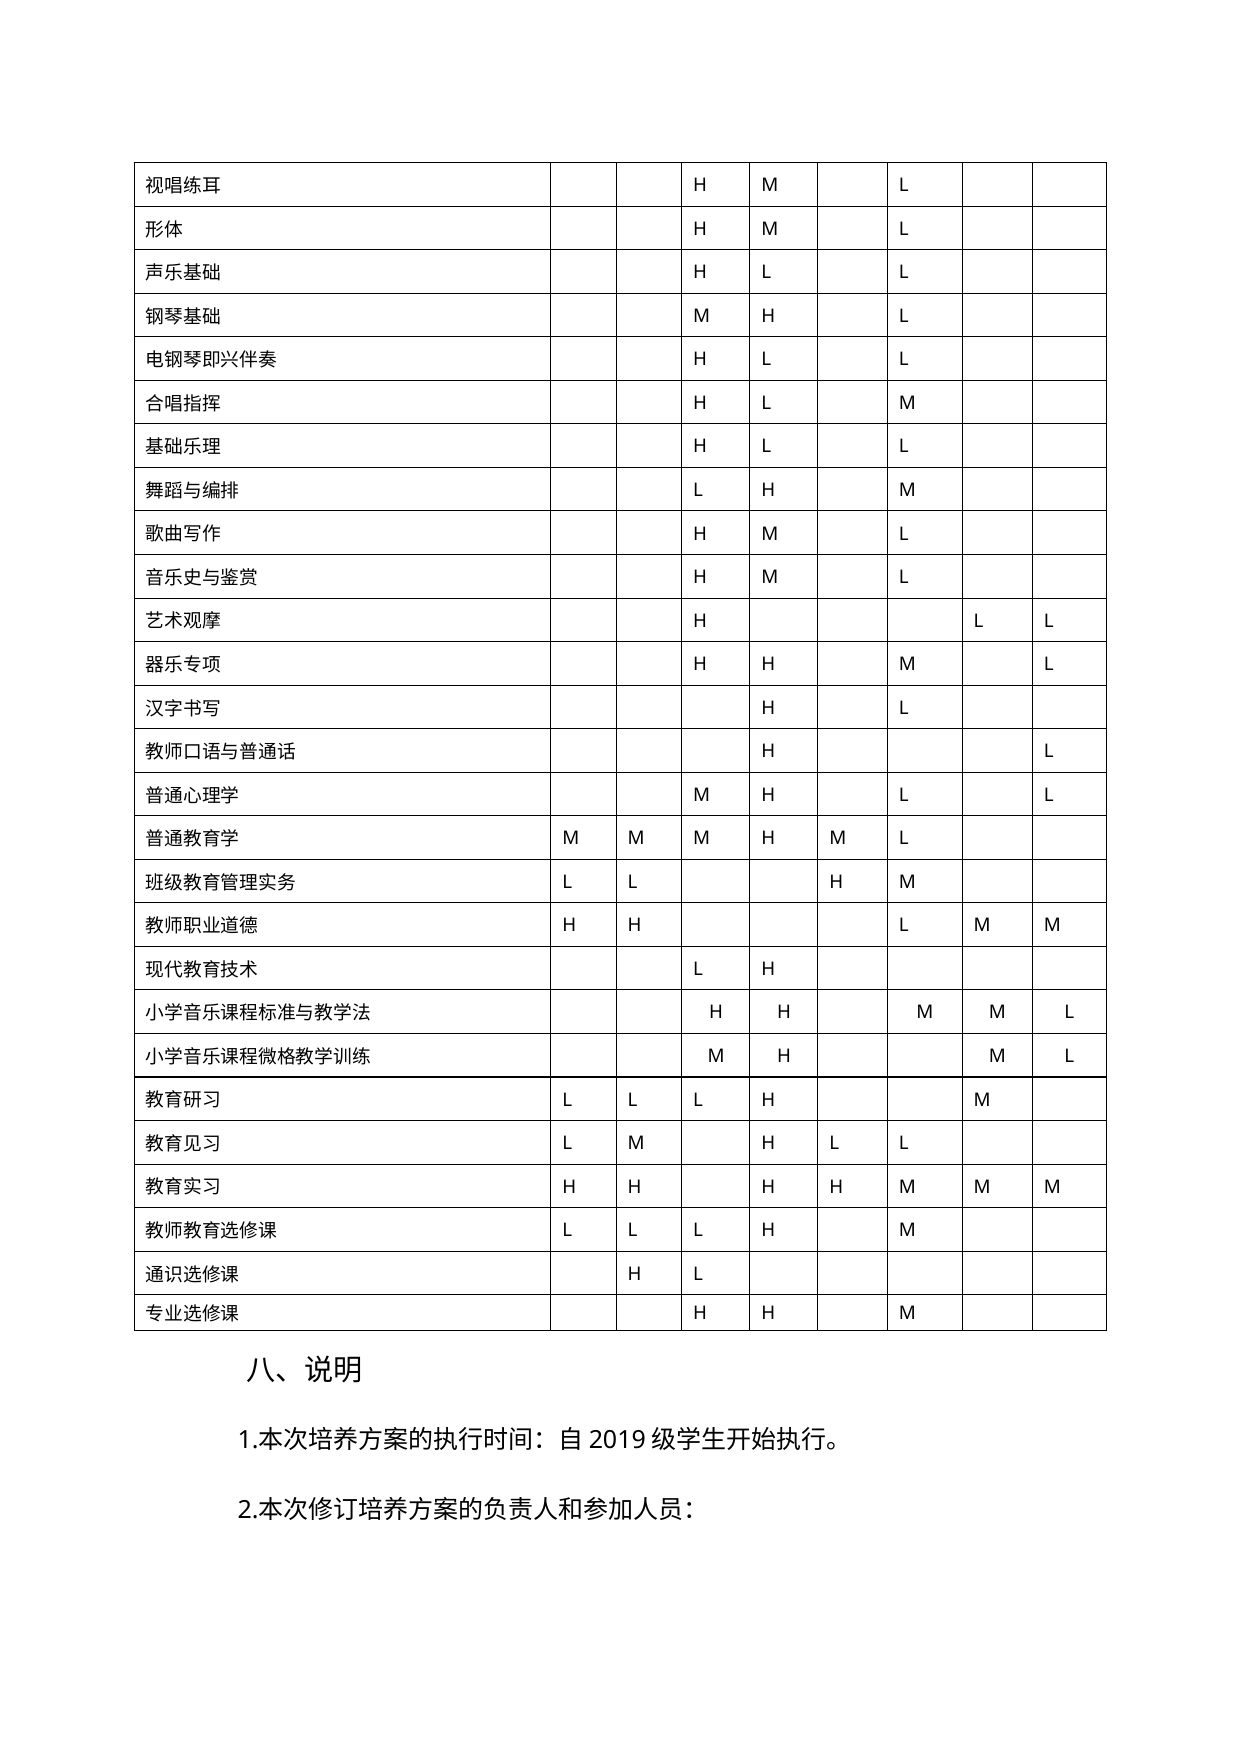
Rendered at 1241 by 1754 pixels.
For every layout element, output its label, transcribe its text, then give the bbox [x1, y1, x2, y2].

table_cell 汉字书写 [135, 686, 550, 728]
table_cell [617, 424, 681, 467]
table_cell [1033, 381, 1106, 423]
table_cell L [888, 773, 962, 815]
table_cell [551, 599, 616, 641]
table_cell [818, 381, 887, 423]
table_cell [551, 729, 616, 772]
table_cell H [682, 250, 749, 293]
table_cell L [888, 207, 962, 249]
table_cell [617, 990, 681, 1033]
table_cell 小学音乐课程微格教学训练 [135, 1034, 550, 1076]
table_cell L [551, 860, 616, 902]
table_cell H [617, 1252, 681, 1294]
table_cell M [888, 468, 962, 510]
table_cell [617, 294, 681, 336]
table_cell [750, 903, 817, 946]
table_cell L [551, 1121, 616, 1163]
table_cell H [750, 1295, 817, 1329]
table_cell [963, 250, 1032, 293]
table_cell 歌曲写作 [135, 511, 550, 554]
table_cell M [617, 816, 681, 859]
table_cell M [750, 163, 817, 206]
table_cell M [888, 642, 962, 684]
table_cell [617, 511, 681, 554]
table_cell [551, 381, 616, 423]
table_cell [963, 1121, 1032, 1163]
table_cell H [682, 163, 749, 206]
table_cell [617, 555, 681, 597]
table_cell H [682, 381, 749, 423]
table_cell H [750, 1121, 817, 1163]
table_cell H [750, 947, 817, 989]
table_cell H [682, 511, 749, 554]
table_cell [617, 947, 681, 989]
table_cell [617, 337, 681, 380]
table_cell [551, 642, 616, 684]
table_cell [551, 163, 616, 206]
table_cell L [750, 250, 817, 293]
table_cell [818, 207, 887, 249]
table_cell M [888, 990, 962, 1033]
table_cell [818, 642, 887, 684]
table_cell H [682, 1295, 749, 1329]
table_cell [818, 555, 887, 597]
table_cell [617, 773, 681, 815]
table_cell [551, 947, 616, 989]
table_cell [963, 686, 1032, 728]
table_cell [551, 207, 616, 249]
table_cell 形体 [135, 207, 550, 249]
table_cell M [750, 207, 817, 249]
table_cell [617, 1034, 681, 1076]
table_cell 教师口语与普通话 [135, 729, 550, 772]
table_cell H [682, 424, 749, 467]
table_cell [818, 990, 887, 1033]
table_cell [818, 1252, 887, 1294]
table_cell M [682, 773, 749, 815]
table_cell H [750, 1208, 817, 1251]
table_cell H [750, 642, 817, 684]
table_cell [818, 599, 887, 641]
table_cell H [551, 1165, 616, 1207]
table_cell L [888, 1121, 962, 1163]
table_cell M [750, 511, 817, 554]
table_cell [818, 1034, 887, 1076]
table_cell [617, 686, 681, 728]
table_cell 电钢琴即兴伴奏 [135, 337, 550, 380]
table_cell [682, 1165, 749, 1207]
table_cell [818, 163, 887, 206]
table_cell [551, 990, 616, 1033]
table_cell L [888, 424, 962, 467]
table_cell M [551, 816, 616, 859]
table_cell [1033, 337, 1106, 380]
table_cell L [1033, 642, 1106, 684]
table_cell [551, 511, 616, 554]
table_cell L [888, 294, 962, 336]
table_cell H [551, 903, 616, 946]
table_cell 通识选修课 [135, 1252, 550, 1294]
table_cell [963, 947, 1032, 989]
table_cell L [888, 555, 962, 597]
table_cell L [888, 163, 962, 206]
table_cell [963, 773, 1032, 815]
table_cell [551, 424, 616, 467]
table_cell [551, 555, 616, 597]
table_cell 基础乐理 [135, 424, 550, 467]
table_cell L [617, 1208, 681, 1251]
table_cell [1033, 1252, 1106, 1294]
table_cell M [1033, 1165, 1106, 1207]
table_cell 教师职业道德 [135, 903, 550, 946]
table_cell [818, 1078, 887, 1120]
table_cell L [1033, 1034, 1106, 1076]
table_cell M [750, 555, 817, 597]
table_cell [682, 729, 749, 772]
table_cell H [750, 686, 817, 728]
table_cell [682, 860, 749, 902]
table_cell [963, 1295, 1032, 1329]
table_cell [963, 381, 1032, 423]
table_cell [818, 729, 887, 772]
table_cell 教师教育选修课 [135, 1208, 550, 1251]
table_cell L [750, 337, 817, 380]
table_cell M [963, 1078, 1032, 1120]
table_cell [1033, 207, 1106, 249]
table_cell H [682, 207, 749, 249]
table_cell [1033, 163, 1106, 206]
table_cell H [750, 1165, 817, 1207]
table_cell [750, 599, 817, 641]
table_cell H [617, 1165, 681, 1207]
table_cell [818, 903, 887, 946]
table_cell H [750, 729, 817, 772]
table_cell H [682, 599, 749, 641]
table_cell [963, 294, 1032, 336]
table_cell 声乐基础 [135, 250, 550, 293]
table_cell [617, 381, 681, 423]
table_cell L [682, 1208, 749, 1251]
table_cell [963, 468, 1032, 510]
table_cell 合唱指挥 [135, 381, 550, 423]
table_cell H [682, 642, 749, 684]
table_cell [888, 729, 962, 772]
table_cell [963, 1252, 1032, 1294]
table_cell L [888, 511, 962, 554]
table_cell 舞蹈与编排 [135, 468, 550, 510]
table_cell 教育研习 [135, 1078, 550, 1120]
table_cell L [750, 381, 817, 423]
table_cell [551, 773, 616, 815]
table_cell [818, 947, 887, 989]
table_cell M [888, 1208, 962, 1251]
table_cell [682, 903, 749, 946]
table_cell 教育实习 [135, 1165, 550, 1207]
table_cell M [818, 816, 887, 859]
table_cell L [551, 1208, 616, 1251]
table_cell [551, 686, 616, 728]
table_cell M [888, 1295, 962, 1329]
table_cell H [682, 337, 749, 380]
table_cell [750, 1252, 817, 1294]
table_cell [888, 1078, 962, 1120]
table_cell [818, 424, 887, 467]
table_cell L [888, 686, 962, 728]
table_cell H [682, 555, 749, 597]
table_cell [1033, 555, 1106, 597]
table_cell [818, 468, 887, 510]
table_cell L [1033, 773, 1106, 815]
table_cell L [750, 424, 817, 467]
table_cell [1033, 816, 1106, 859]
table_cell L [1033, 729, 1106, 772]
table_cell 普通教育学 [135, 816, 550, 859]
table_cell [888, 599, 962, 641]
table_cell 教育见习 [135, 1121, 550, 1163]
text 2.本次修订培养方案的负责人和参加人员： [187, 1476, 1053, 1541]
table_cell [888, 1252, 962, 1294]
table_cell M [888, 1165, 962, 1207]
table_cell L [617, 860, 681, 902]
table_cell [682, 1121, 749, 1163]
table_cell [963, 163, 1032, 206]
table_cell [750, 860, 817, 902]
table_cell H [617, 903, 681, 946]
table_cell L [682, 947, 749, 989]
table_cell M [963, 903, 1032, 946]
table_cell L [818, 1121, 887, 1163]
table_cell H [818, 1165, 887, 1207]
table_cell [551, 250, 616, 293]
table_cell H [818, 860, 887, 902]
table_cell [818, 1295, 887, 1329]
table_cell [551, 468, 616, 510]
table_cell M [963, 1034, 1032, 1076]
text 八、说明 [187, 1336, 1053, 1401]
table_cell L [682, 468, 749, 510]
table_cell [1033, 1295, 1106, 1329]
table_cell [818, 686, 887, 728]
table_cell [818, 294, 887, 336]
table_cell [818, 337, 887, 380]
table_cell H [750, 816, 817, 859]
table_cell 视唱练耳 [135, 163, 550, 206]
table_cell [1033, 511, 1106, 554]
table_cell H [750, 990, 817, 1033]
table_cell [1033, 947, 1106, 989]
table_cell [1033, 860, 1106, 902]
table_cell [551, 294, 616, 336]
table_cell [963, 207, 1032, 249]
table_cell [818, 773, 887, 815]
table_cell [617, 468, 681, 510]
table_cell L [551, 1078, 616, 1120]
table_cell [551, 337, 616, 380]
table_cell [617, 642, 681, 684]
table_cell L [888, 250, 962, 293]
table_cell [617, 1295, 681, 1329]
table_cell L [682, 1252, 749, 1294]
table_cell [963, 860, 1032, 902]
table_cell [888, 947, 962, 989]
table_cell [963, 337, 1032, 380]
table_cell H [750, 294, 817, 336]
table_cell H [682, 990, 749, 1033]
table_cell 班级教育管理实务 [135, 860, 550, 902]
table_cell L [888, 816, 962, 859]
table_cell M [682, 816, 749, 859]
table_cell 专业选修课 [135, 1295, 550, 1329]
text 1.本次培养方案的执行时间：自2019级学生开始执行。 [187, 1406, 1053, 1471]
table_cell 器乐专项 [135, 642, 550, 684]
table_cell [551, 1034, 616, 1076]
table_cell [963, 511, 1032, 554]
table_cell M [617, 1121, 681, 1163]
table_cell 小学音乐课程标准与教学法 [135, 990, 550, 1033]
table_cell [963, 555, 1032, 597]
table_cell [1033, 686, 1106, 728]
table_cell 现代教育技术 [135, 947, 550, 989]
table_cell [1033, 250, 1106, 293]
table_cell H [750, 1078, 817, 1120]
table_cell 普通心理学 [135, 773, 550, 815]
table_cell M [1033, 903, 1106, 946]
table_cell [1033, 424, 1106, 467]
table_cell [617, 729, 681, 772]
table_cell H [750, 468, 817, 510]
table_cell L [1033, 990, 1106, 1033]
table_cell [888, 1034, 962, 1076]
table_cell [1033, 1121, 1106, 1163]
table_cell M [888, 860, 962, 902]
table_cell [551, 1295, 616, 1329]
table_cell [963, 1208, 1032, 1251]
table_cell H [750, 773, 817, 815]
table_cell M [888, 381, 962, 423]
table_cell [963, 642, 1032, 684]
table_cell [818, 511, 887, 554]
table_cell [818, 1208, 887, 1251]
table_cell L [963, 599, 1032, 641]
table_cell L [617, 1078, 681, 1120]
table_cell [1033, 468, 1106, 510]
table_cell L [888, 903, 962, 946]
table_cell [963, 816, 1032, 859]
table_cell L [682, 1078, 749, 1120]
table_cell H [750, 1034, 817, 1076]
table_cell M [963, 990, 1032, 1033]
table_cell L [1033, 599, 1106, 641]
table_cell [1033, 1208, 1106, 1251]
table_cell [963, 424, 1032, 467]
table_cell [963, 729, 1032, 772]
table_cell M [682, 1034, 749, 1076]
table_cell M [963, 1165, 1032, 1207]
table_cell M [682, 294, 749, 336]
table_cell L [888, 337, 962, 380]
table_cell [617, 163, 681, 206]
table_cell 音乐史与鉴赏 [135, 555, 550, 597]
table_cell 艺术观摩 [135, 599, 550, 641]
table_cell [617, 250, 681, 293]
table_cell [617, 599, 681, 641]
table_cell [818, 250, 887, 293]
table_cell 钢琴基础 [135, 294, 550, 336]
table_cell [682, 686, 749, 728]
table_cell [617, 207, 681, 249]
table_cell [1033, 1078, 1106, 1120]
table_cell [1033, 294, 1106, 336]
table_cell [551, 1252, 616, 1294]
